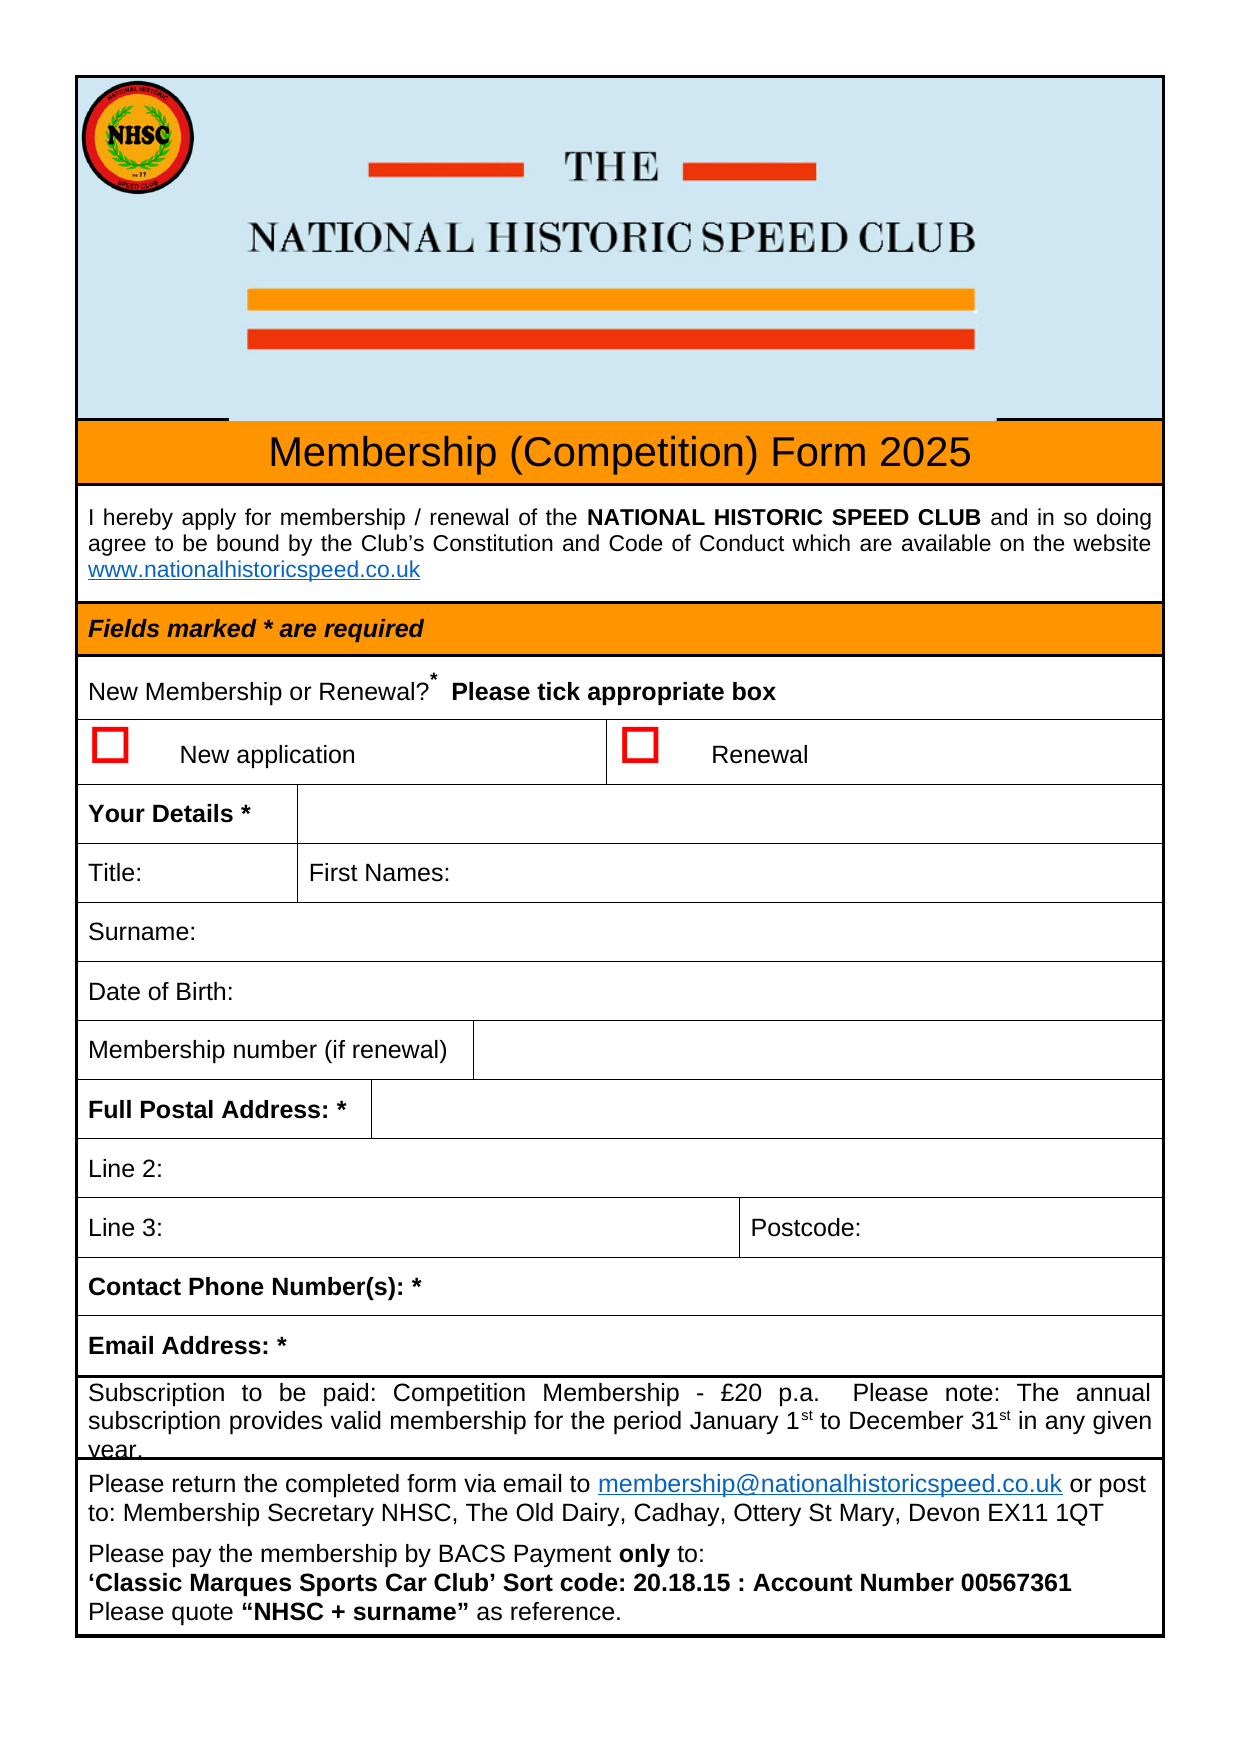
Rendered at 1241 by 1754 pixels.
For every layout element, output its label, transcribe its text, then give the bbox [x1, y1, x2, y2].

table_cell Title: [78, 844, 297, 902]
table_cell Your Details * [78, 785, 297, 843]
table_cell Full Postal Address: * [78, 1080, 371, 1138]
table_cell Please return the completed form via email to membership@nationalhistoricspeed.co.uk or post to: Membership Secretary NHSC, The Old Dairy, Cadhay, Ottery St Mary, Devon EX11 1QT Please pay the membership by BACS Payment only to: ‘Classic Marques Sports Car Club’ Sort code: 20.18.15 : Account Number 00567361 Please quote “NHSC + surname” as reference. [78, 1460, 1162, 1634]
table_cell Membership (Competition) Form 2025 [78, 421, 1162, 483]
table_cell First Names: [298, 844, 1162, 902]
table_cell Surname: [78, 903, 1162, 961]
table_cell Fields marked * are required [78, 604, 1162, 654]
table_cell New application [78, 720, 606, 784]
table_cell New Membership or Renewal?* Please tick appropriate box [78, 657, 1162, 719]
table_cell [298, 785, 1162, 843]
table_cell [474, 1021, 1162, 1079]
table_cell Contact Phone Number(s): * [78, 1258, 1162, 1315]
table_header [78, 78, 228, 418]
table_cell Email Address: * [78, 1316, 1162, 1374]
picture [228, 78, 997, 421]
table_cell Line 2: [78, 1139, 1162, 1197]
picture [78, 78, 197, 197]
table_cell Renewal [607, 720, 1162, 784]
table_cell [372, 1080, 1162, 1138]
table_cell Line 3: [78, 1198, 739, 1256]
table_cell Postcode: [740, 1198, 1162, 1256]
table_cell I hereby apply for membership / renewal of the NATIONAL HISTORIC SPEED CLUB and in so doing agree to be bound by the Club’s Constitution and Code of Conduct which are available on the website www.nationalhistoricspeed.co.uk [78, 486, 1162, 601]
table_cell Subscription to be paid: Competition Membership - £20 p.a. Please note: The annual subscription provides valid membership for the period January 1st to December 31st in any given year. [78, 1378, 1162, 1457]
table_cell Membership number (if renewal) [78, 1021, 473, 1079]
table_header [997, 78, 1162, 418]
table_cell Date of Birth: [78, 962, 1162, 1020]
